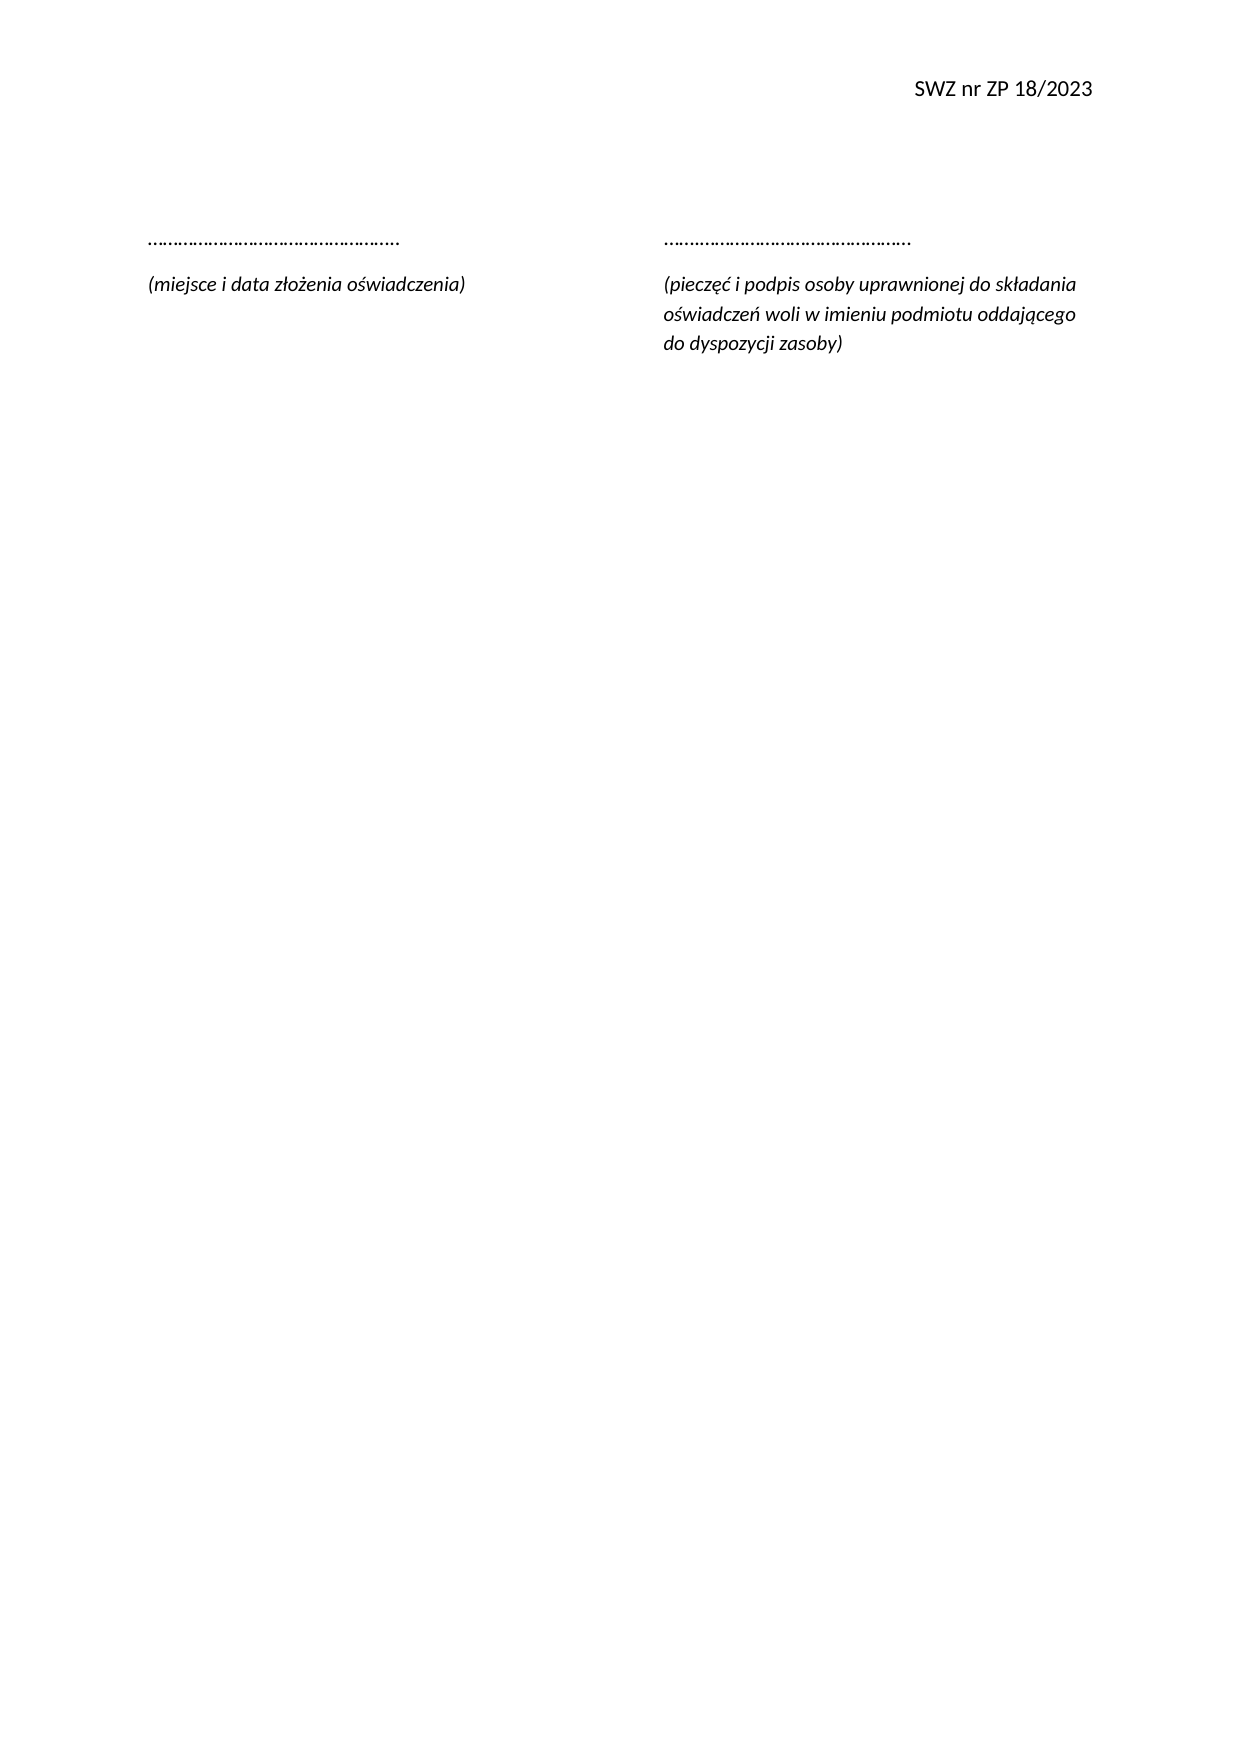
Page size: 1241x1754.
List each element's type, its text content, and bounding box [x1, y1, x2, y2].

text ………………………………………….. …….…………………………………… [148, 224, 1093, 251]
text (miejsce i data złożenia oświadczenia) (pieczęć i podpis osoby uprawnionej do składania oświadczeń woli w imieniu podmiotu oddającego do dyspozycji zasoby) [148, 272, 1093, 355]
